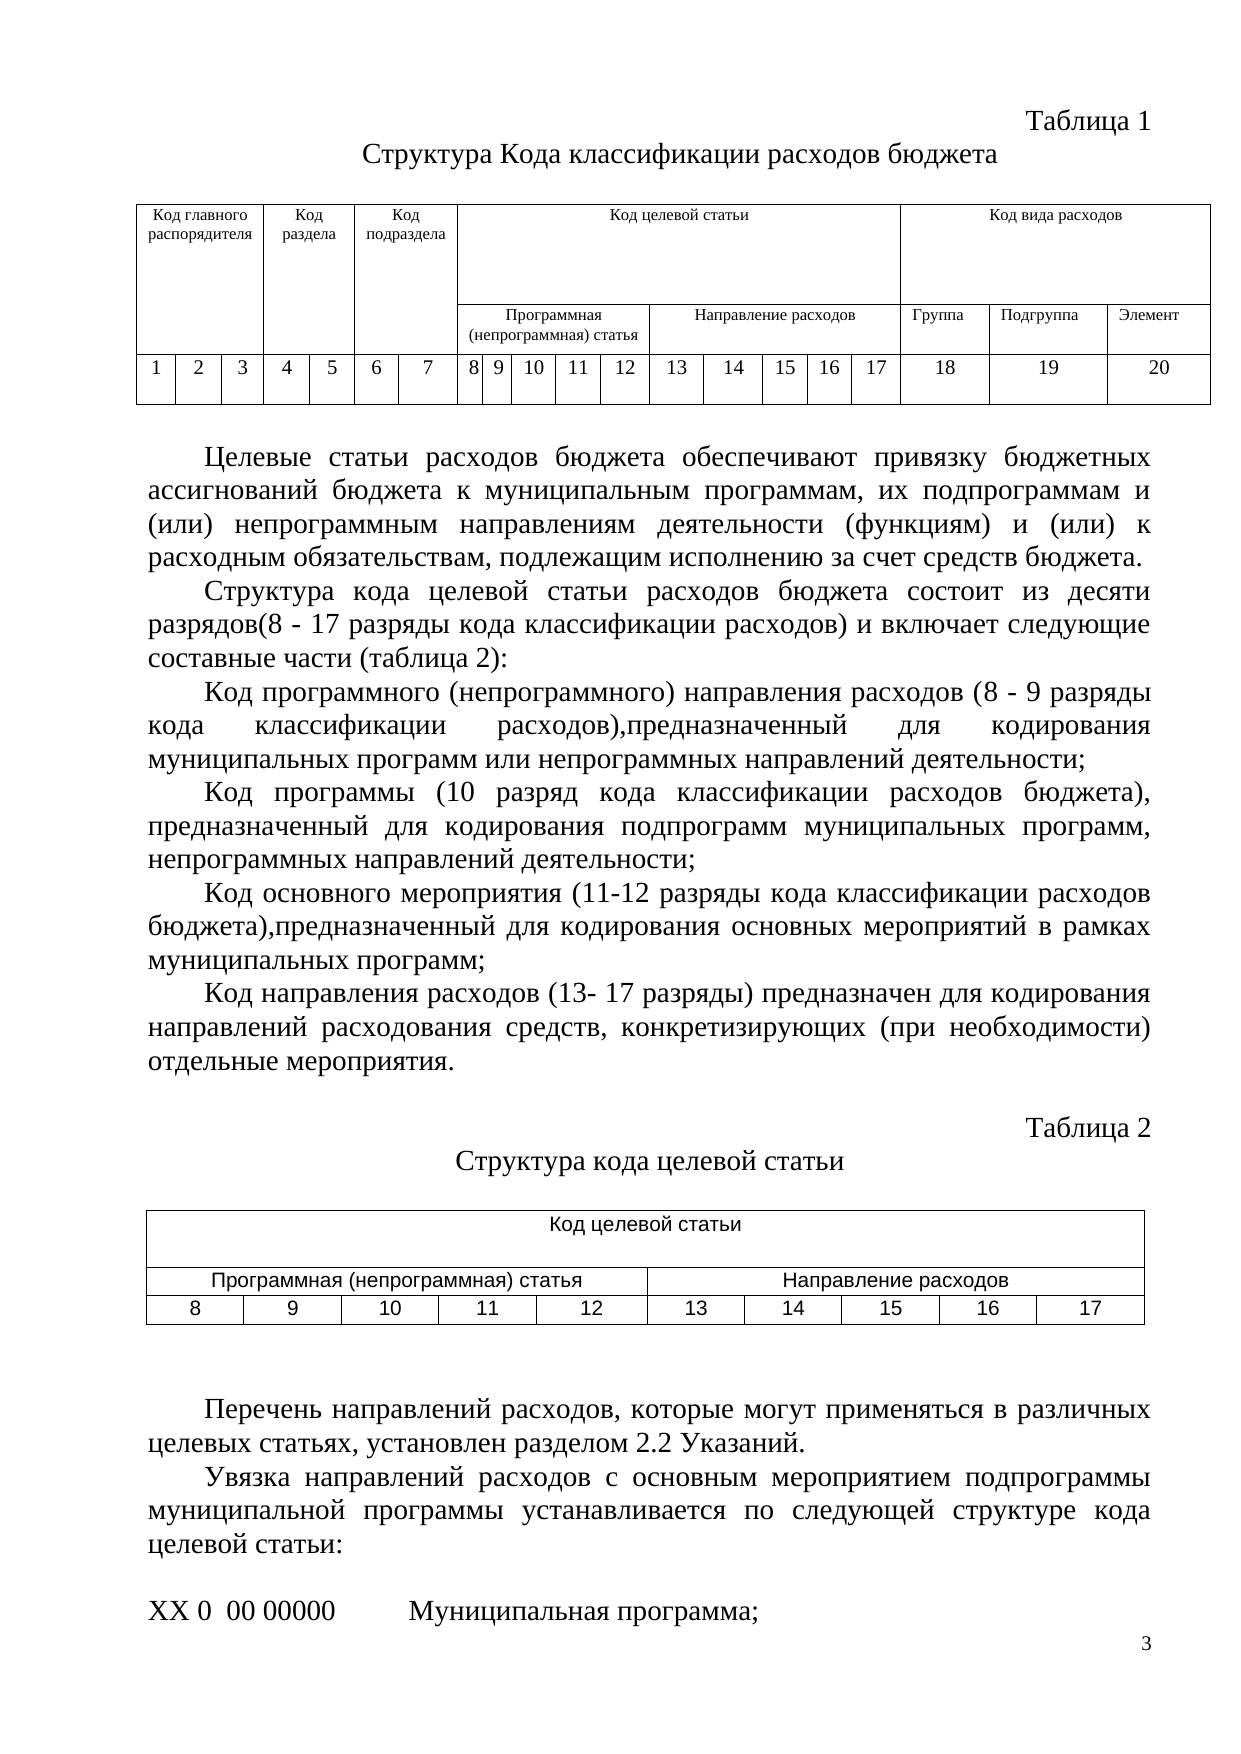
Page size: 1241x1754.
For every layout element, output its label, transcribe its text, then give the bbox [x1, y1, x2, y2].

table_cell 11 [439, 1296, 536, 1323]
table_cell Элемент [1108, 305, 1210, 354]
table_cell Программная (непрограммная) статья [147, 1268, 647, 1295]
table_cell 14 [704, 355, 762, 404]
text Увязка направлений расходов с основным мероприятием подпрограммы муниципальной программы устанавливается по следующей структуре кода целевой статьи: [148, 1459, 1152, 1559]
table_cell 8 [458, 355, 482, 404]
table_cell Группа [901, 305, 989, 354]
text XX 0 00 00000 Муниципальная программа; [148, 1593, 1152, 1626]
text Код программного (непрограммного) направления расходов (8 - 9 разряды кода классификации расходов),предназначенный для кодирования муниципальных программ или непрограммных направлений деятельности; [148, 674, 1152, 774]
table_cell 15 [763, 355, 807, 404]
table_cell 9 [244, 1296, 341, 1323]
text Код основного мероприятия (11-12 разряды кода классификации расходов бюджета),предназначенный для кодирования основных мероприятий в рамках муниципальных программ; [148, 875, 1152, 976]
table_header Код раздела [264, 205, 354, 354]
table_header Код главного распорядителя [137, 205, 263, 354]
text Целевые статьи расходов бюджета обеспечивают привязку бюджетных ассигнований бюджета к муниципальным программам, их подпрограммам и (или) непрограммным направлениям деятельности (функциям) и (или) к расходным обязательствам, подлежащим исполнению за счет средств бюджета. [148, 439, 1152, 573]
table_cell 13 [648, 1296, 744, 1323]
table_header Код целевой статьи [458, 205, 900, 304]
table_cell Программная (непрограммная) статья [458, 305, 649, 354]
table_cell 15 [842, 1296, 939, 1323]
text Код программы (10 разряд кода классификации расходов бюджета), предназначенный для кодирования подпрограмм муниципальных программ, непрограммных направлений деятельности; [148, 774, 1152, 875]
text Структура Кода классификации расходов бюджета [148, 137, 1152, 170]
table_cell 20 [1108, 355, 1210, 404]
table_cell 16 [940, 1296, 1036, 1323]
table_cell 16 [808, 355, 851, 404]
table_cell 11 [556, 355, 600, 404]
table_cell 3 [222, 355, 263, 404]
table_cell 12 [537, 1296, 647, 1323]
table_cell Направление расходов [648, 1268, 1144, 1295]
table_cell 18 [901, 355, 989, 404]
table_cell 12 [601, 355, 649, 404]
text Структура кода целевой статьи [148, 1143, 1152, 1177]
table_cell 10 [342, 1296, 438, 1323]
text Таблица 1 [148, 103, 1152, 137]
text Перечень направлений расходов, которые могут применяться в различных целевых статьях, установлен разделом 2.2 Указаний. [148, 1392, 1152, 1459]
table_cell 7 [399, 355, 457, 404]
table_header Код подраздела [355, 205, 457, 354]
table_cell 1 [137, 355, 175, 404]
text Структура кода целевой статьи расходов бюджета состоит из десяти разрядов(8 - 17 разряды кода классификации расходов) и включает следующие составные части (таблица 2): [148, 573, 1152, 674]
table_cell 8 [147, 1296, 243, 1323]
table_cell 5 [310, 355, 354, 404]
table_cell 13 [650, 355, 703, 404]
table_header Код вида расходов [901, 205, 1210, 304]
table_cell 4 [264, 355, 309, 404]
table_cell 19 [990, 355, 1107, 404]
text Код направления расходов (13- 17 разряды) предназначен для кодирования направлений расходования средств, конкретизирующих (при необходимости) отдельные мероприятия. [148, 976, 1152, 1076]
table_cell 17 [1037, 1296, 1144, 1323]
table_cell Подгруппа [990, 305, 1107, 354]
table_cell 2 [176, 355, 221, 404]
table_cell 14 [745, 1296, 841, 1323]
table_cell 9 [483, 355, 511, 404]
table_header Код целевой статьи [147, 1211, 1144, 1267]
text Таблица 2 [148, 1110, 1152, 1143]
table_cell 10 [512, 355, 555, 404]
table_cell Направление расходов [650, 305, 900, 354]
table_cell 17 [852, 355, 900, 404]
table_cell 6 [355, 355, 398, 404]
